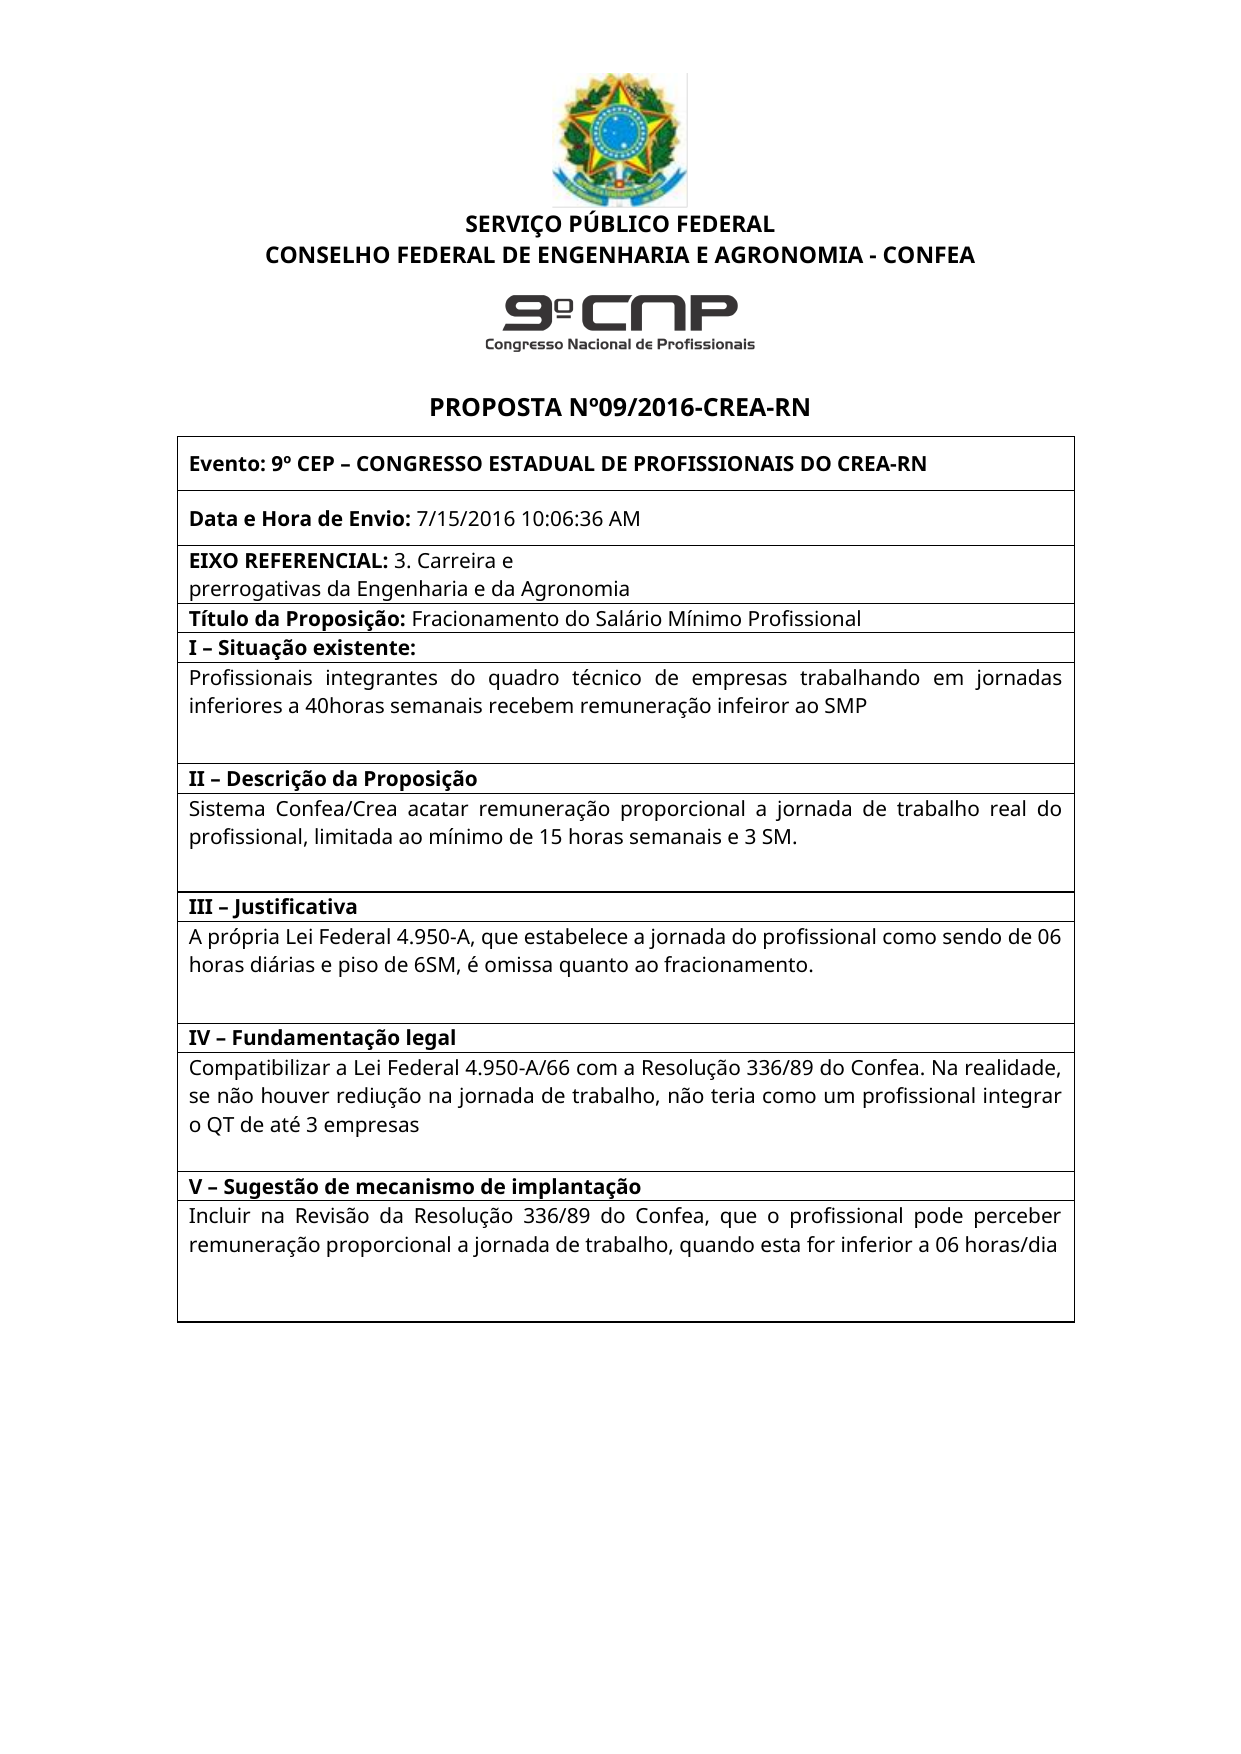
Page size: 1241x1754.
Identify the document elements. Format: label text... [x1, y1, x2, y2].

table_cell Incluir na Revisão da Resolução 336/89 do Confea, que o profissional pode perceber remuneração proporcional a jornada de trabalho, quando esta for inferior a 06 horas/dia [178, 1201, 1074, 1321]
table_cell Sistema Confea/Crea acatar remuneração proporcional a jornada de trabalho real do profissional, limitada ao mínimo de 15 horas semanais e 3 SM. [178, 794, 1074, 891]
text PROPOSTA Nº09/2016-CREA-RN [177, 389, 1063, 423]
table_cell A própria Lei Federal 4.950-A, que estabelece a jornada do profissional como sendo de 06 horas diárias e piso de 6SM, é omissa quanto ao fracionamento. [178, 922, 1074, 1022]
table_cell Compatibilizar a Lei Federal 4.950-A/66 com a Resolução 336/89 do Confea. Na realidade, se não houver rediução na jornada de trabalho, não teria como um profissional integrar o QT de até 3 empresas [178, 1053, 1074, 1171]
table_cell III – Justificativa [178, 893, 1074, 921]
table_cell V – Sugestão de mecanismo de implantação [178, 1172, 1074, 1200]
table_cell Título da Proposição: Fracionamento do Salário Mínimo Profissional [178, 604, 1074, 632]
table_cell IV – Fundamentação legal [178, 1024, 1074, 1052]
table_header Evento: 9º CEP – CONGRESSO ESTADUAL DE PROFISSIONAIS DO CREA-RN [178, 437, 1074, 490]
picture [485, 295, 755, 352]
table_cell EIXO REFERENCIAL: 3. Carreira e prerrogativas da Engenharia e da Agronomia [178, 546, 1074, 603]
table_cell Data e Hora de Envio: 7/15/2016 10:06:36 AM [178, 491, 1074, 545]
picture [552, 73, 689, 209]
table_cell I – Situação existente: [178, 633, 1074, 662]
table_cell Profissionais integrantes do quadro técnico de empresas trabalhando em jornadas inferiores a 40horas semanais recebem remuneração infeiror ao SMP [178, 663, 1074, 763]
table_cell II – Descrição da Proposição [178, 764, 1074, 793]
